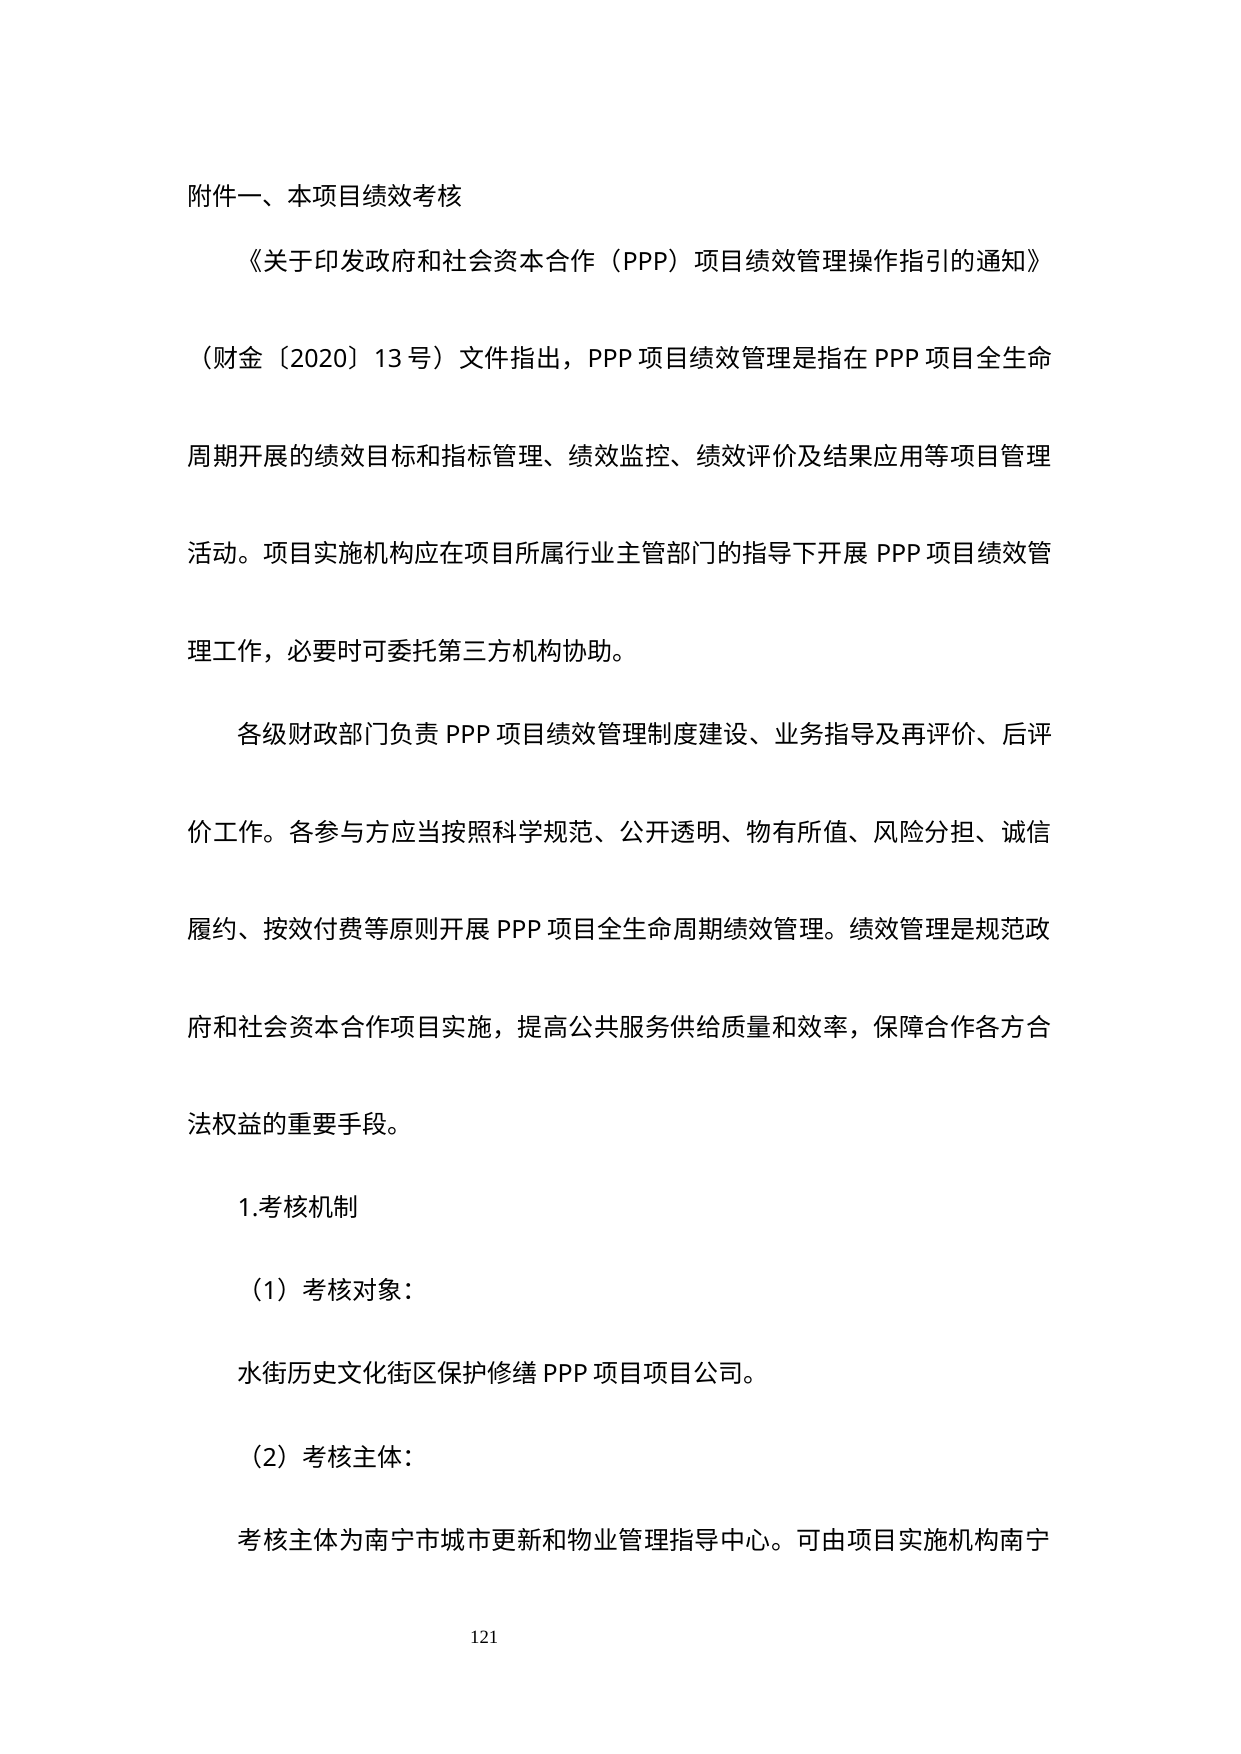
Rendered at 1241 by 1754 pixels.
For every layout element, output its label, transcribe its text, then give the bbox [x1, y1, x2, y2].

text （2）考核主体： [187, 1423, 1053, 1488]
text 1.考核机制 [187, 1173, 1053, 1238]
text （1）考核对象： [187, 1256, 1053, 1321]
text 水街历史文化街区保护修缮PPP项目项目公司。 [187, 1339, 1053, 1404]
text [187, 1506, 1053, 1571]
text 附件一、本项目绩效考核 [187, 162, 1053, 227]
text 各级财政部门负责PPP项目绩效管理制度建设、业务指导及再评价、后评价工作。各参与方应当按照科学规范、公开透明、物有所值、风险分担、诚信履约、按效付费等原则开展PPP项目全生命周期绩效管理。绩效管理是规范政府和社会资本合作项目实施，提高公共服务供给质量和效率，保障合作各方合法权益的重要手段。 [187, 700, 1053, 1155]
text 《关于印发政府和社会资本合作（PPP）项目绩效管理操作指引的通知》（财金〔2020〕13号）文件指出，PPP项目绩效管理是指在PPP项目全生命周期开展的绩效目标和指标管理、绩效监控、绩效评价及结果应用等项目管理活动。项目实施机构应在项目所属行业主管部门的指导下开展PPP项目绩效管理工作，必要时可委托第三方机构协助。 [187, 227, 1053, 682]
